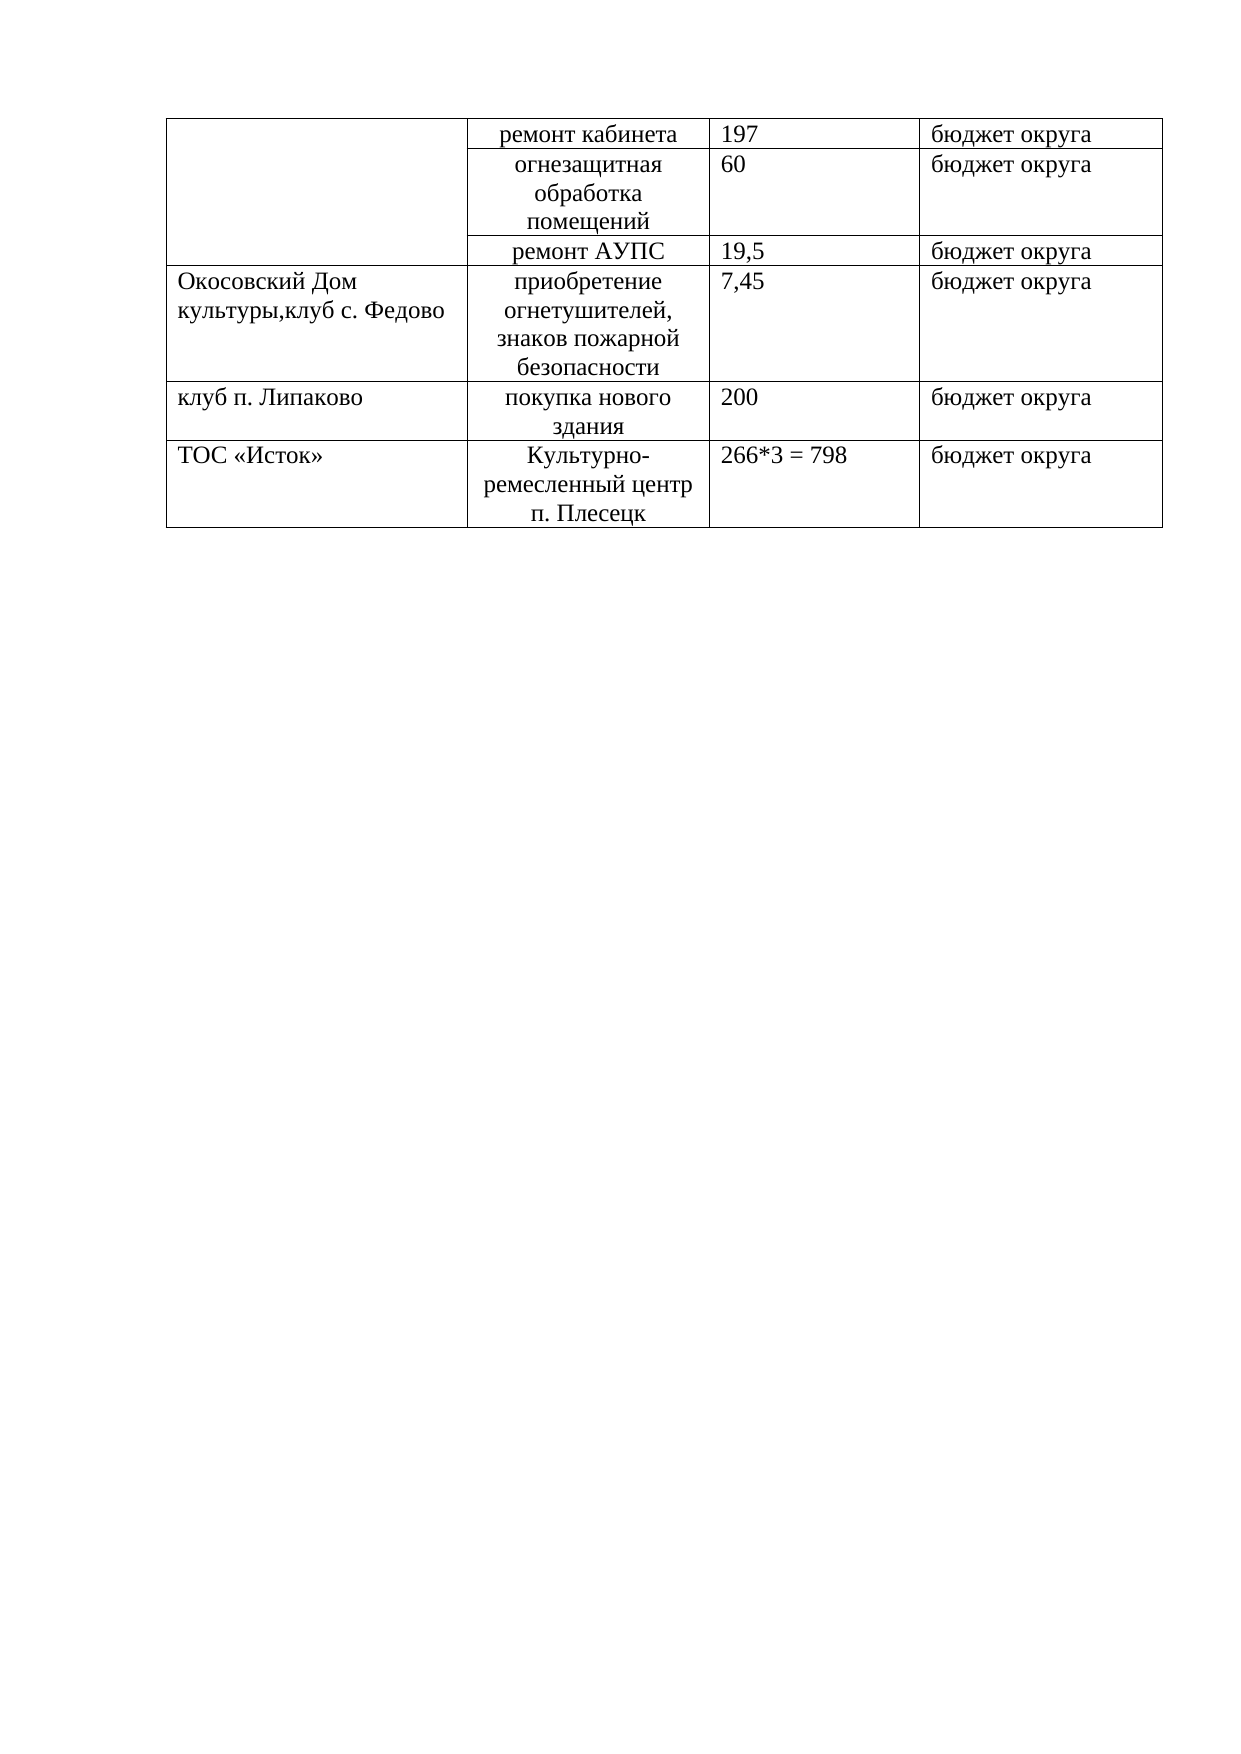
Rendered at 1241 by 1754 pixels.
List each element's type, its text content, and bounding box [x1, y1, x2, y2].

table_cell ремонт кабинета [468, 119, 709, 148]
table_cell огнезащитная обработка помещений [468, 149, 709, 235]
table_cell бюджет округа [920, 382, 1162, 439]
table_cell покупка нового здания [468, 382, 709, 439]
table_cell бюджет округа [920, 149, 1162, 235]
table_cell ТОС «Исток» [167, 441, 467, 527]
table_cell 266*3 = 798 [710, 441, 919, 527]
table_cell бюджет округа [920, 236, 1162, 265]
table_cell приобретение огнетушителей, знаков пожарной безопасности [468, 266, 709, 381]
table_cell 7,45 [710, 266, 919, 381]
table_cell Окосовский Дом культуры,клуб с. Федово [167, 266, 467, 381]
table_cell 60 [710, 149, 919, 235]
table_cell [167, 119, 467, 265]
table_cell бюджет округа [920, 441, 1162, 527]
table_cell 19,5 [710, 236, 919, 265]
table_cell бюджет округа [920, 266, 1162, 381]
table_cell ремонт АУПС [468, 236, 709, 265]
table_cell бюджет округа [920, 119, 1162, 148]
table_cell 200 [710, 382, 919, 439]
table_cell Культурно-ремесленный центр п. Плесецк [468, 441, 709, 527]
table_cell клуб п. Липаково [167, 382, 467, 439]
table_cell 197 [710, 119, 919, 148]
